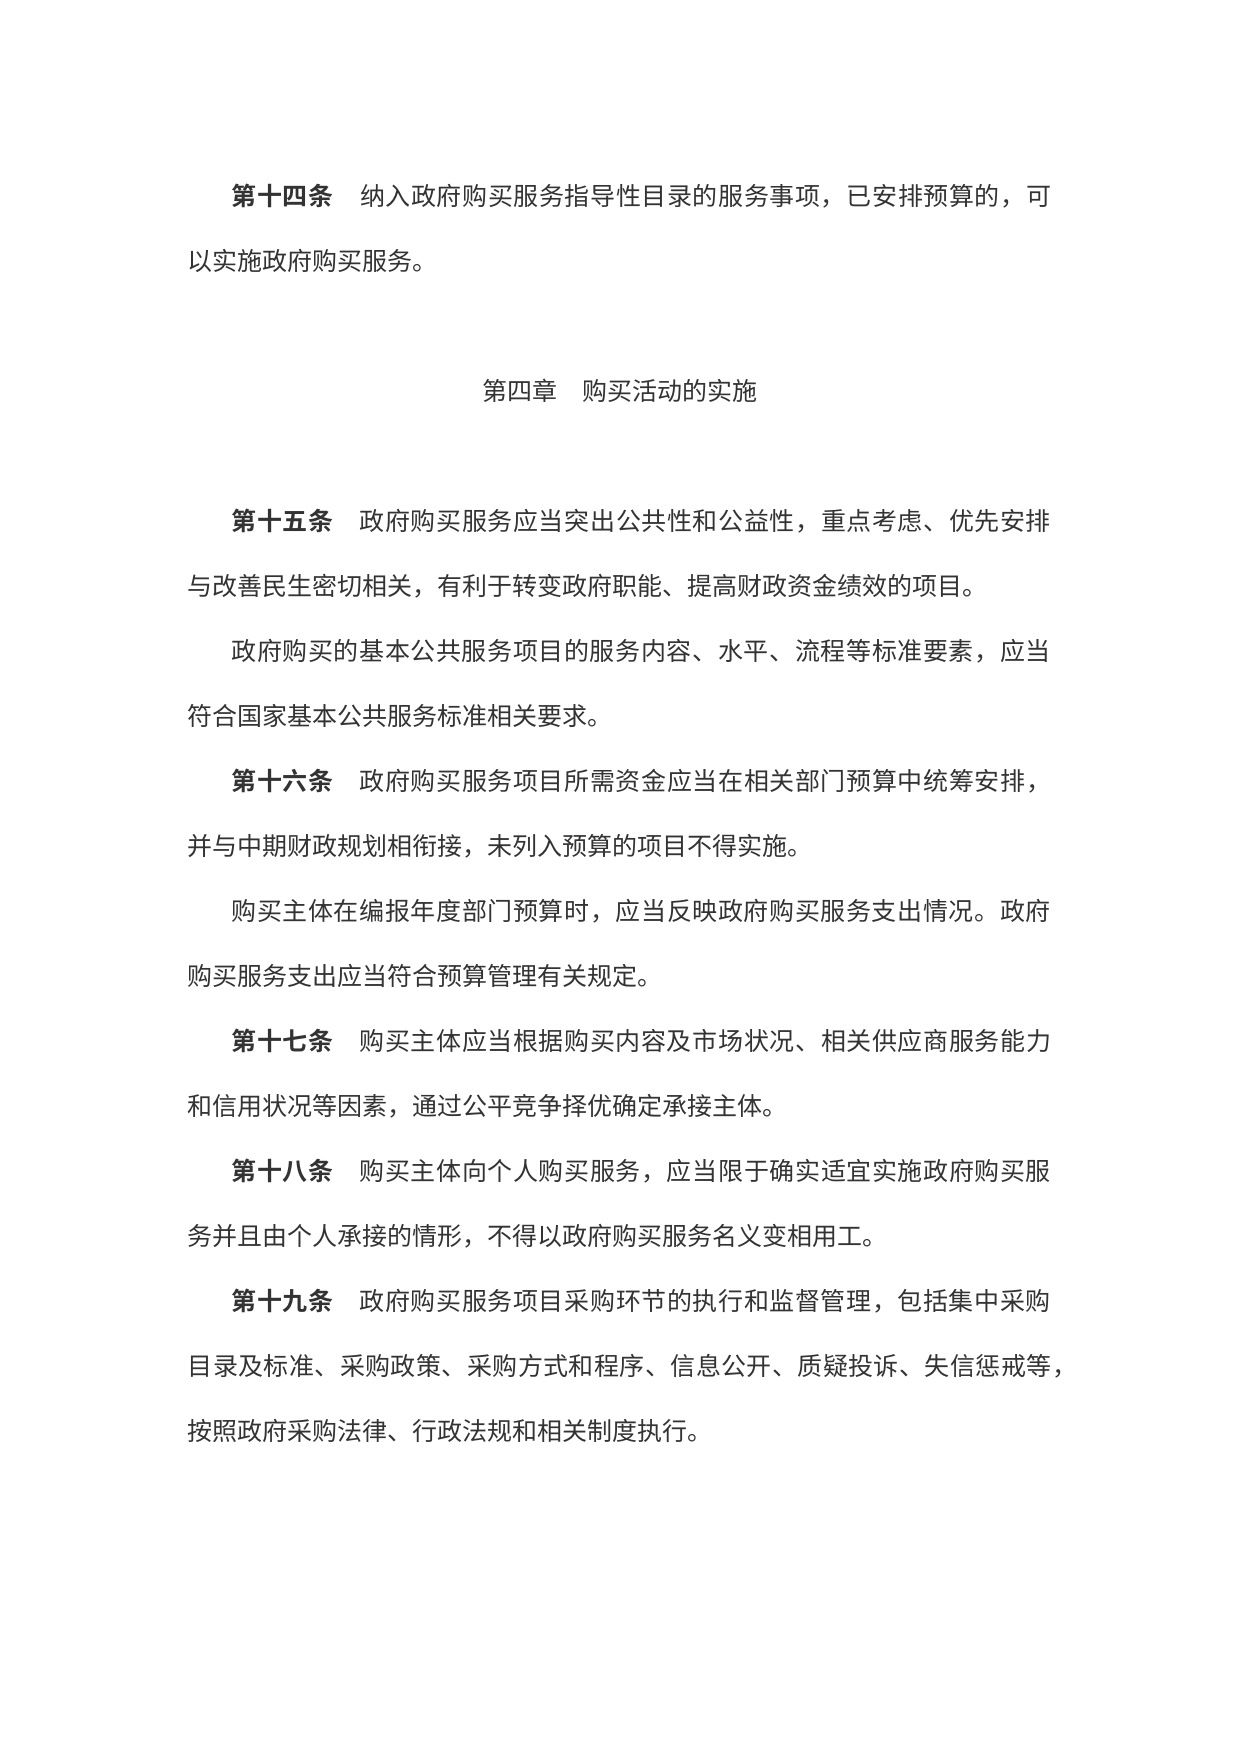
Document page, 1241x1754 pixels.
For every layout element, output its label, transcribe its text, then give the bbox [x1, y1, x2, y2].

text 第十四条 纳入政府购买服务指导性目录的服务事项，已安排预算的，可以实施政府购买服务。 [187, 162, 1053, 292]
text 第四章 购买活动的实施 [187, 357, 1053, 422]
text 第十八条 购买主体向个人购买服务，应当限于确实适宜实施政府购买服务并且由个人承接的情形，不得以政府购买服务名义变相用工。 [187, 1137, 1053, 1267]
text 购买主体在编报年度部门预算时，应当反映政府购买服务支出情况。政府购买服务支出应当符合预算管理有关规定。 [187, 877, 1053, 1007]
text 第十六条 政府购买服务项目所需资金应当在相关部门预算中统筹安排，并与中期财政规划相衔接，未列入预算的项目不得实施。 [187, 747, 1053, 877]
text 第十五条 政府购买服务应当突出公共性和公益性，重点考虑、优先安排与改善民生密切相关，有利于转变政府职能、提高财政资金绩效的项目。 [187, 487, 1053, 617]
text 第十七条 购买主体应当根据购买内容及市场状况、相关供应商服务能力和信用状况等因素，通过公平竞争择优确定承接主体。 [187, 1007, 1053, 1137]
text 政府购买的基本公共服务项目的服务内容、水平、流程等标准要素，应当符合国家基本公共服务标准相关要求。 [187, 617, 1053, 747]
text 第十九条 政府购买服务项目采购环节的执行和监督管理，包括集中采购目录及标准、采购政策、采购方式和程序、信息公开、质疑投诉、失信惩戒等，按照政府采购法律、行政法规和相关制度执行。 [187, 1267, 1053, 1462]
